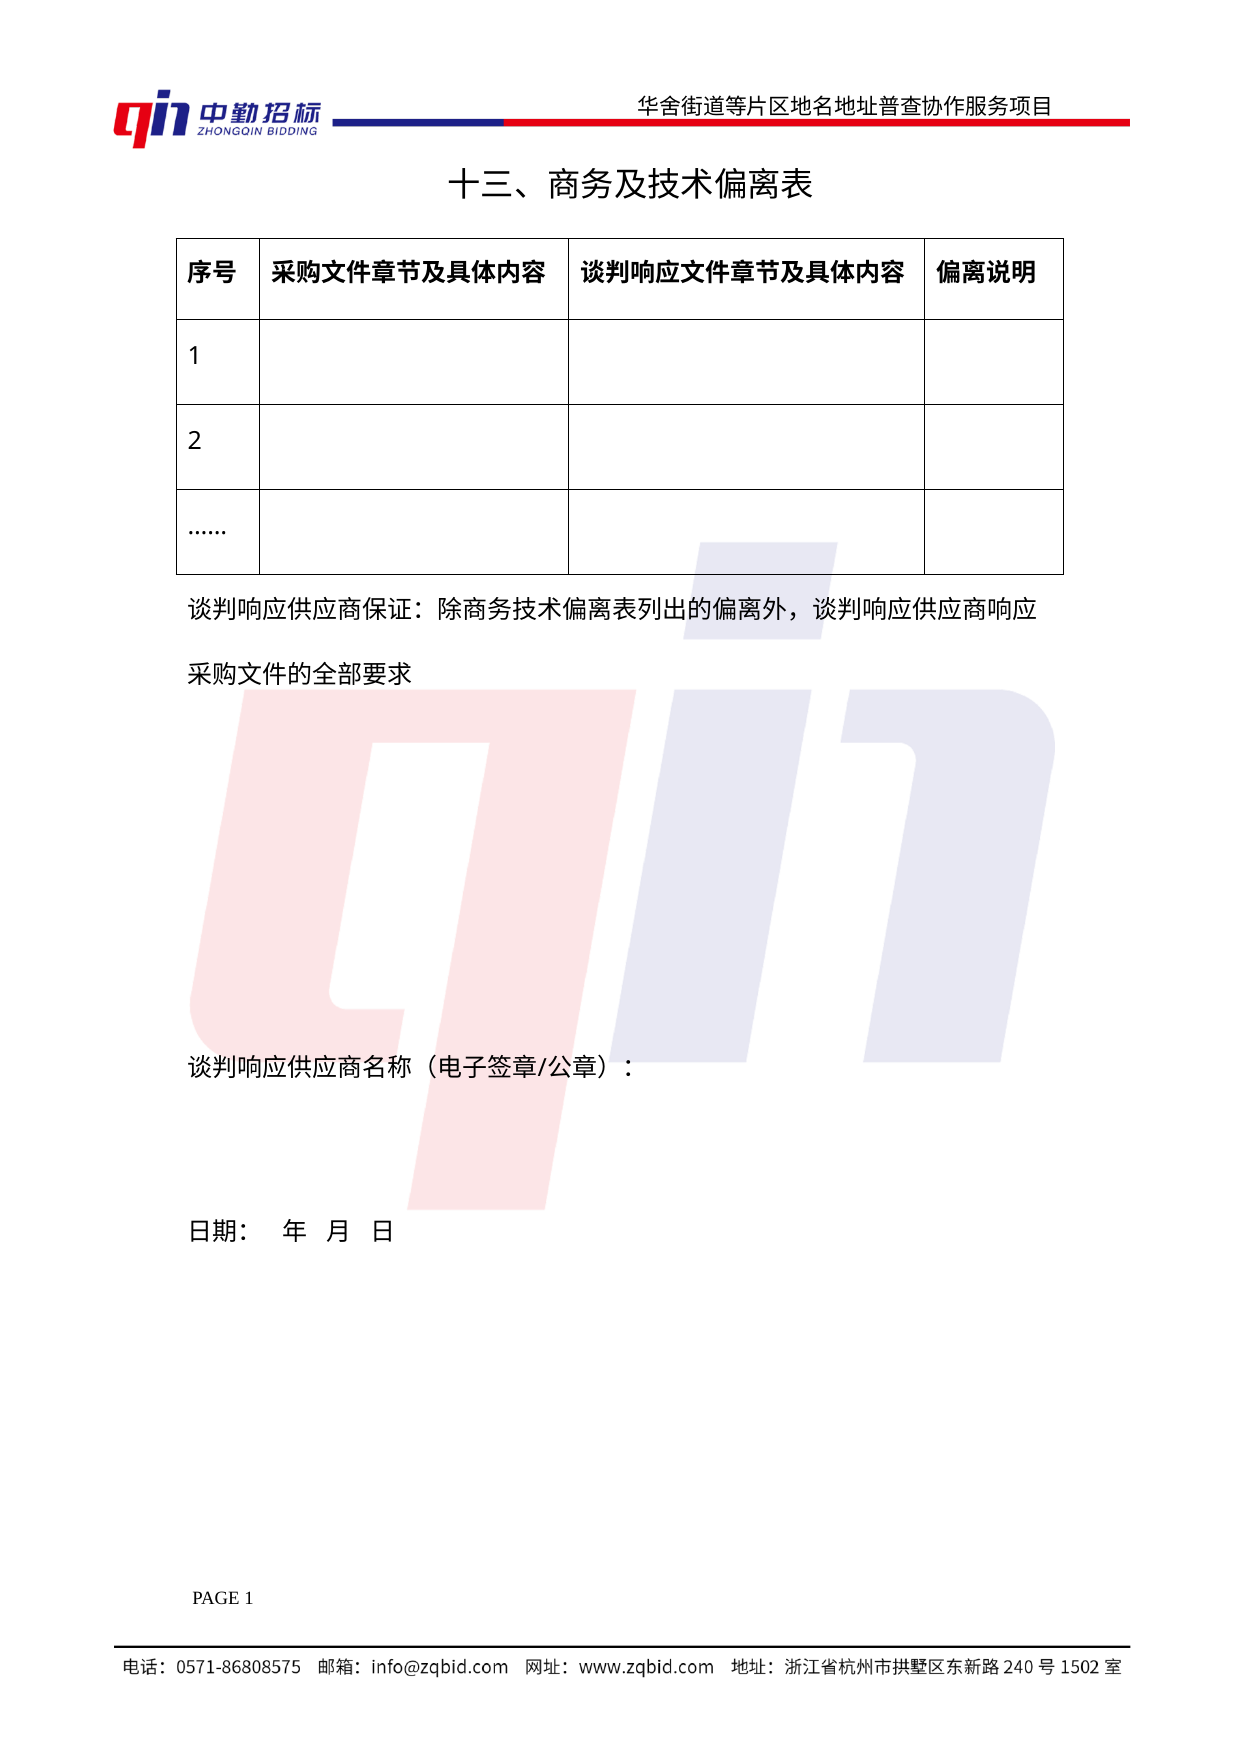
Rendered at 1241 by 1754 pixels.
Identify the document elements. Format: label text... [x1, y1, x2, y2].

table_cell [569, 405, 924, 489]
table_cell 1 [177, 320, 259, 404]
table_header 采购文件章节及具体内容 [260, 239, 568, 318]
table_header 偏离说明 [925, 239, 1063, 318]
table_cell [925, 490, 1063, 574]
table_header 序号 [177, 239, 259, 318]
table_cell [260, 405, 568, 489]
table_cell [925, 320, 1063, 404]
table_header 谈判响应文件章节及具体内容 [569, 239, 924, 318]
table_cell [569, 320, 924, 404]
list 商务及技术偏离表 [208, 151, 1053, 216]
table_cell [260, 490, 568, 574]
text 谈判响应供应商名称（电子签章/公章）： [187, 1033, 1053, 1098]
table_cell 2 [177, 405, 259, 489]
text 谈判响应供应商保证：除商务技术偏离表列出的偏离外，谈判响应供应商响应采购文件的全部要求 [187, 575, 1053, 705]
table_cell [260, 320, 568, 404]
table_cell [925, 405, 1063, 489]
text 日期： 年 月 日 [187, 1198, 1053, 1263]
picture [1, 0, 1241, 1753]
table_cell …… [177, 490, 259, 574]
table_cell [569, 490, 924, 574]
